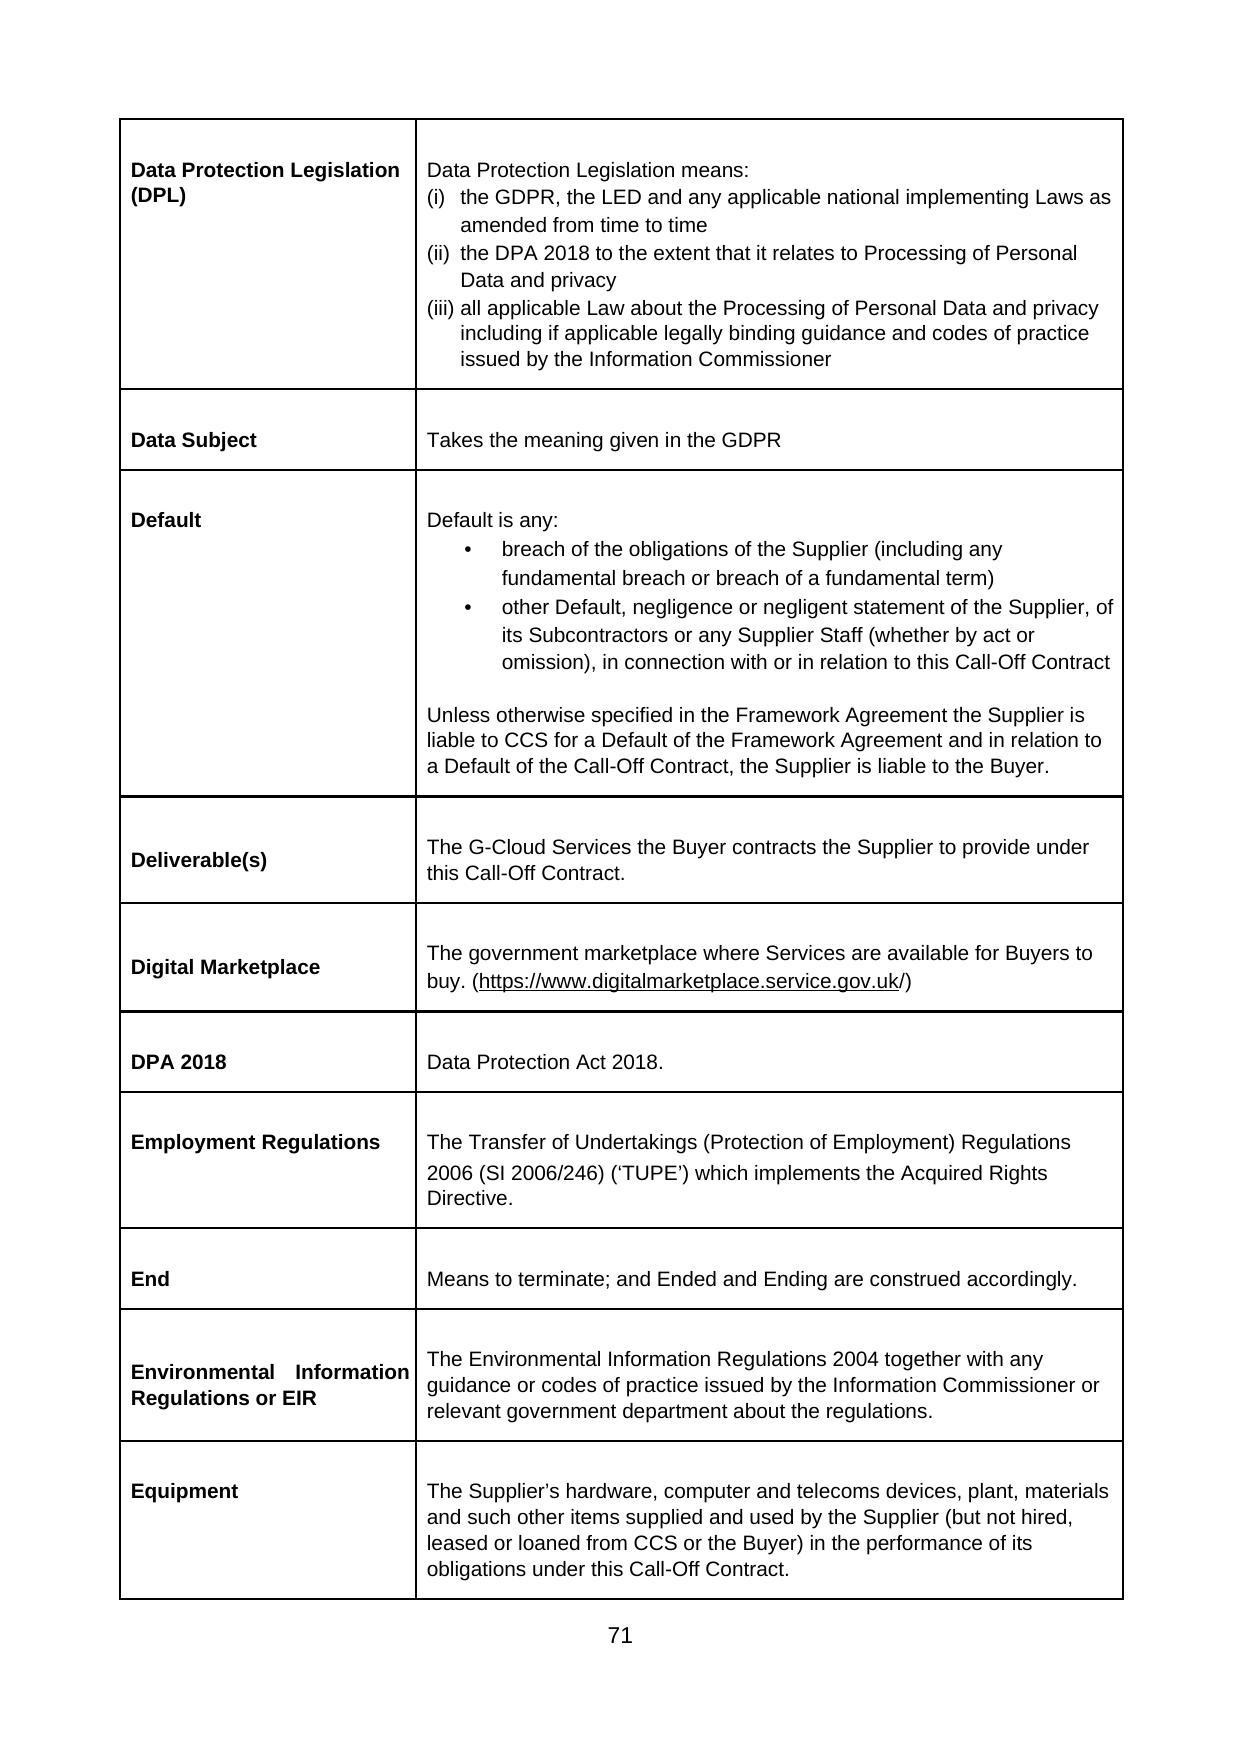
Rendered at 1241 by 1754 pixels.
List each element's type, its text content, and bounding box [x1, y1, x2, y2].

table_cell Means to terminate; and Ended and Ending are construed accordingly. [417, 1229, 1122, 1308]
table_cell Data Subject [121, 390, 415, 469]
table_cell End [121, 1229, 415, 1308]
table_cell Data Protection Legislation means: the GDPR, the LED and any applicable national implementing Laws as amended from time to time the DPA 2018 to the extent that it relates to Processing of Personal Data and privacy all applicable Law about the Processing of Personal Data and privacy including if applicable legally binding guidance and codes of practice issued by the Information Commissioner [417, 120, 1122, 388]
table_cell The Supplier’s hardware, computer and telecoms devices, plant, materials and such other items supplied and used by the Supplier (but not hired, leased or loaned from CCS or the Buyer) in the performance of its obligations under this Call-Off Contract. [417, 1442, 1122, 1598]
table_cell Environmental Information Regulations or EIR [121, 1310, 415, 1440]
table_cell Default is any: breach of the obligations of the Supplier (including any fundamental breach or breach of a fundamental term) other Default, negligence or negligent statement of the Supplier, of its Subcontractors or any Supplier Staff (whether by act or omission), in connection with or in relation to this Call-Off Contract Unless otherwise specified in the Framework Agreement the Supplier is liable to CCS for a Default of the Framework Agreement and in relation to a Default of the Call-Off Contract, the Supplier is liable to the Buyer. [417, 471, 1122, 795]
table_cell Digital Marketplace [121, 904, 415, 1010]
table_cell The Transfer of Undertakings (Protection of Employment) Regulations 2006 (SI 2006/246) (‘TUPE’) which implements the Acquired Rights Directive. [417, 1093, 1122, 1227]
table_cell The G-Cloud Services the Buyer contracts the Supplier to provide under this Call-Off Contract. [417, 798, 1122, 902]
table_cell Deliverable(s) [121, 798, 415, 902]
table_cell DPA 2018 [121, 1013, 415, 1091]
table_cell The government marketplace where Services are available for Buyers to buy. (https://www.digitalmarketplace.service.gov.uk/) [417, 904, 1122, 1010]
table_cell Equipment [121, 1442, 415, 1598]
table_cell Employment Regulations [121, 1093, 415, 1227]
table_cell Data Protection Act 2018. [417, 1013, 1122, 1091]
table_cell The Environmental Information Regulations 2004 together with any guidance or codes of practice issued by the Information Commissioner or relevant government department about the regulations. [417, 1310, 1122, 1440]
table_cell Default [121, 471, 415, 795]
table_cell Takes the meaning given in the GDPR [417, 390, 1122, 469]
table_cell Data Protection Legislation (DPL) [121, 120, 415, 388]
